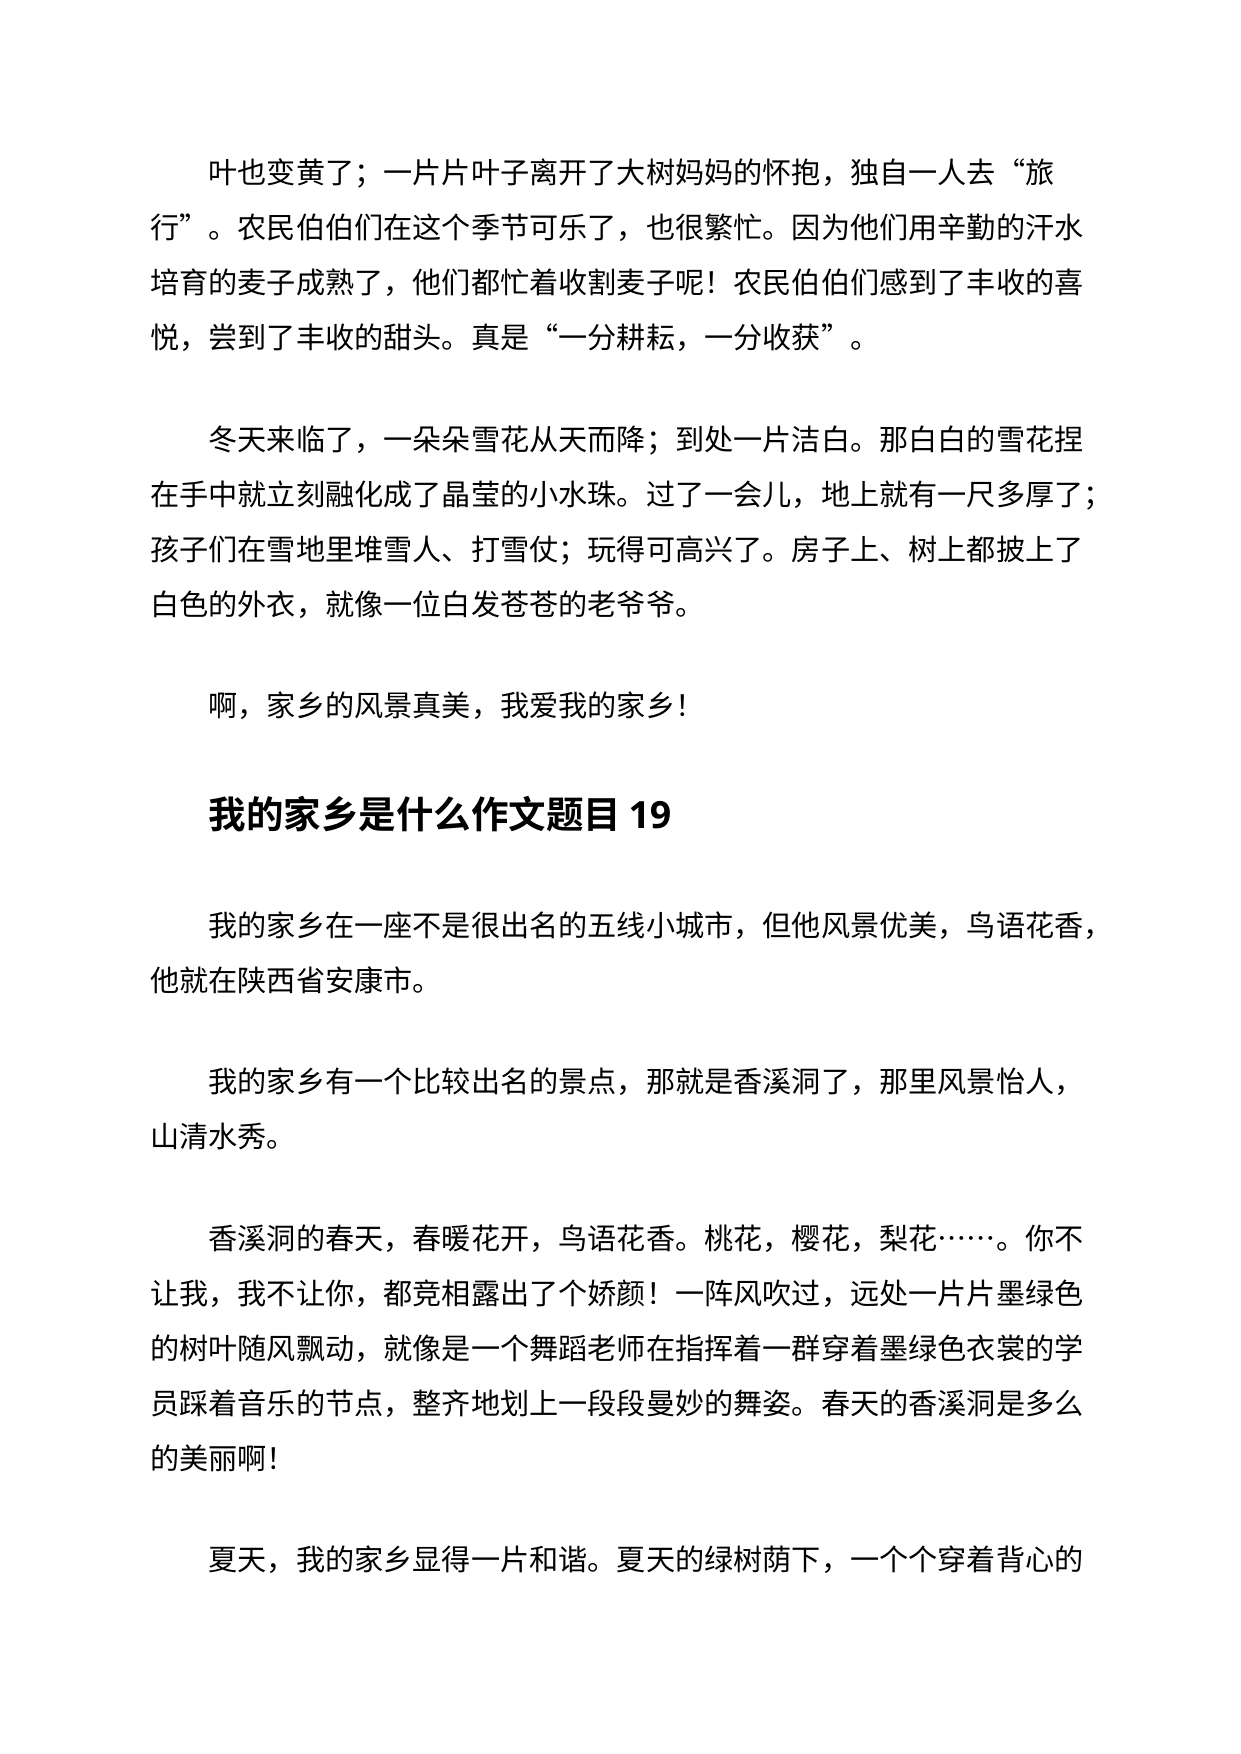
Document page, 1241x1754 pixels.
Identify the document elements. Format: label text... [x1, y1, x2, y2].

text 冬天来临了，一朵朵雪花从天而降；到处一片洁白。那白白的雪花捏在手中就立刻融化成了晶莹的小水珠。过了一会儿，地上就有一尺多厚了；孩子们在雪地里堆雪人、打雪仗；玩得可高兴了。房子上、树上都披上了白色的外衣，就像一位白发苍苍的老爷爷。 [150, 416, 1090, 623]
text 我的家乡有一个比较出名的景点，那就是香溪洞了，那里风景怡人，山清水秀。 [150, 1059, 1090, 1156]
text 叶也变黄了；一片片叶子离开了大树妈妈的怀抱，独自一人去“旅行”。农民伯伯们在这个季节可乐了，也很繁忙。因为他们用辛勤的汗水培育的麦子成熟了，他们都忙着收割麦子呢！农民伯伯们感到了丰收的喜悦，尝到了丰收的甜头。真是“一分耕耘，一分收获”。 [150, 150, 1090, 357]
text 啊，家乡的风景真美，我爱我的家乡！ [150, 683, 1090, 725]
text 我的家乡在一座不是很出名的五线小城市，但他风景优美，鸟语花香，他就在陕西省安康市。 [150, 902, 1090, 999]
text 我的家乡是什么作文题目19 [150, 785, 1090, 839]
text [150, 1537, 1090, 1579]
text 香溪洞的春天，春暖花开，鸟语花香。桃花，樱花，梨花……。你不让我，我不让你，都竞相露出了个娇颜！一阵风吹过，远处一片片墨绿色的树叶随风飘动，就像是一个舞蹈老师在指挥着一群穿着墨绿色衣裳的学员踩着音乐的节点，整齐地划上一段段曼妙的舞姿。春天的香溪洞是多么的美丽啊！ [150, 1216, 1090, 1477]
